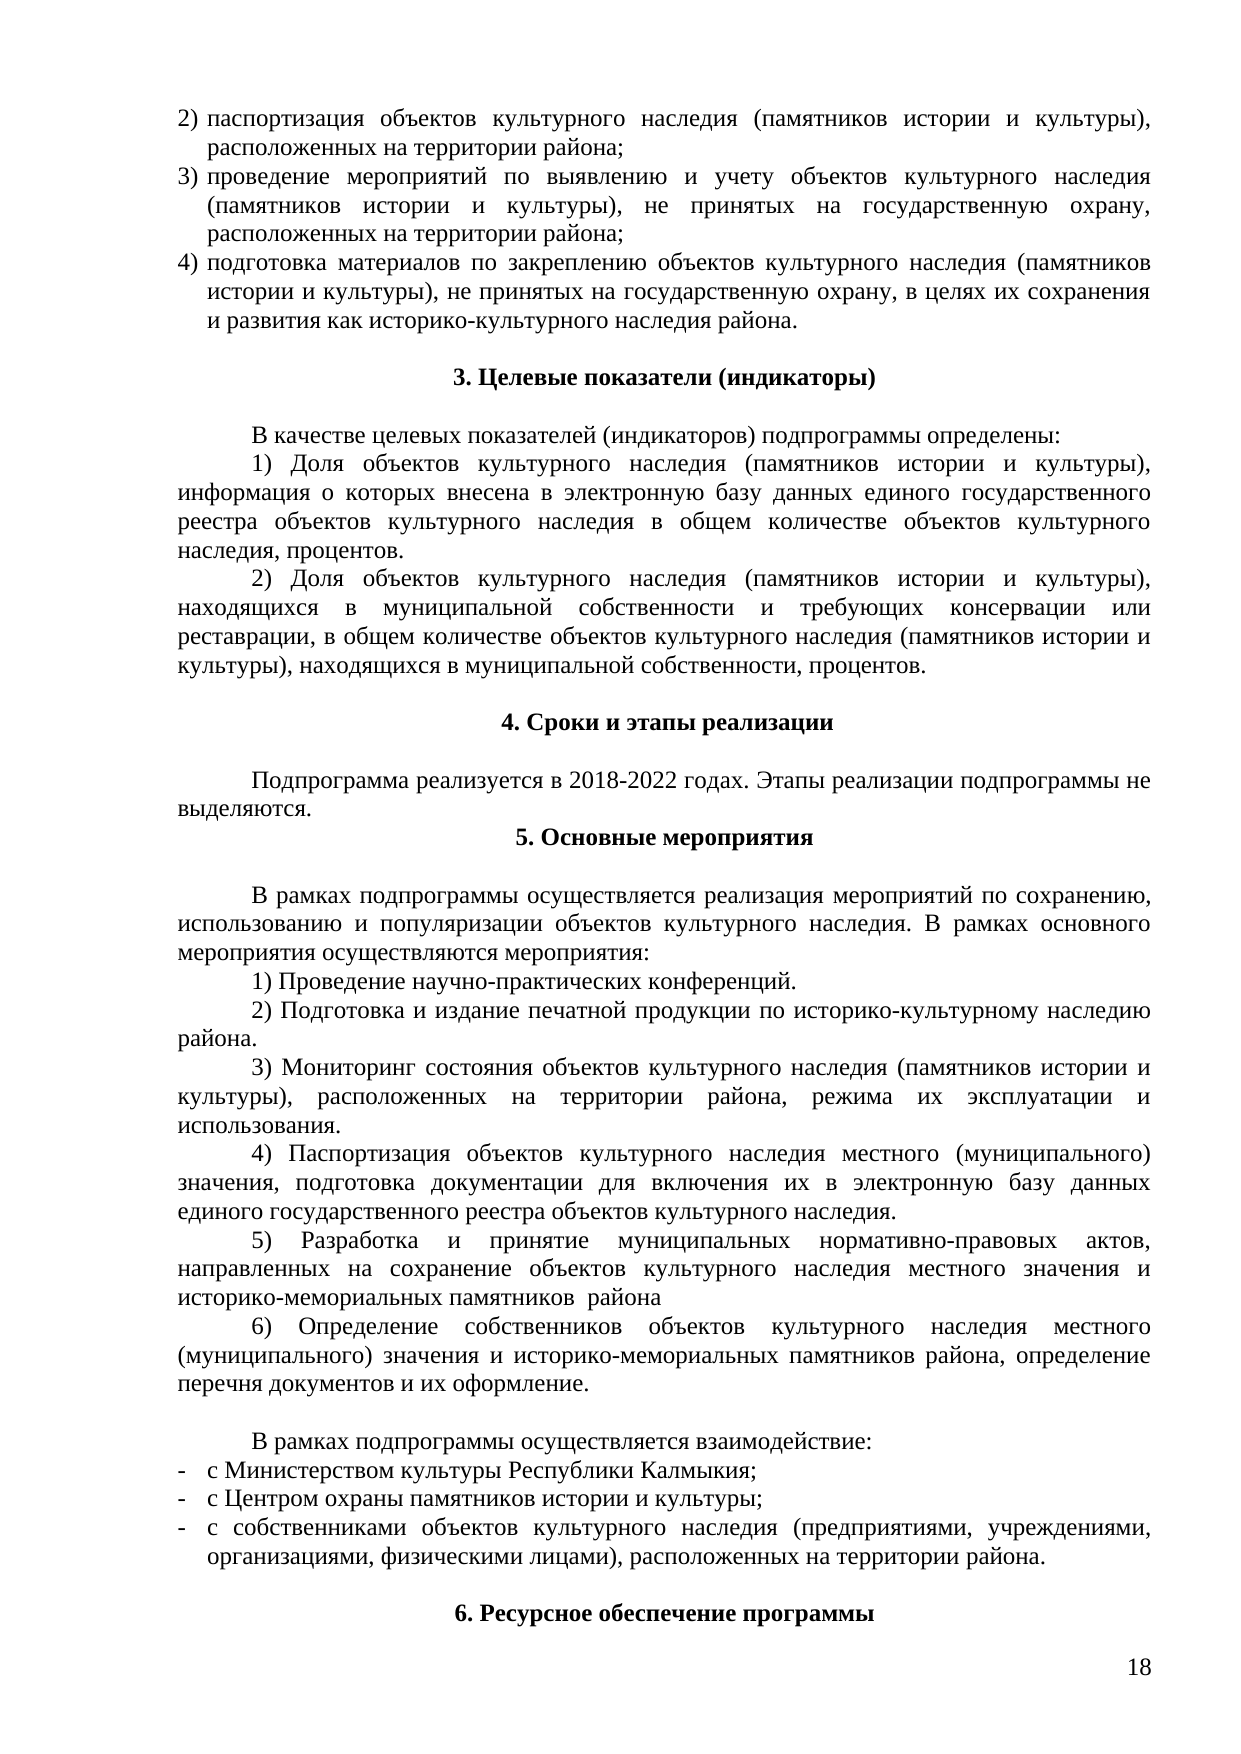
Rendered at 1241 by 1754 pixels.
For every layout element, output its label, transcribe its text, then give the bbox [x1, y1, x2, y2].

text - с собственниками объектов культурного наследия (предприятиями, учреждениями, организациями, физическими лицами), расположенных на территории района. [177, 1512, 1152, 1570]
text 5. Основные мероприятия [177, 822, 1152, 851]
text В рамках подпрограммы осуществляется взаимодействие: [177, 1426, 1152, 1455]
text 5) Разработка и принятие муниципальных нормативно-правовых актов, направленных на сохранение объектов культурного наследия местного значения и историко-мемориальных памятников района [177, 1225, 1152, 1311]
text - с Центром охраны памятников истории и культуры; [177, 1483, 1152, 1512]
text 4) подготовка материалов по закреплению объектов культурного наследия (памятников истории и культуры), не принятых на государственную охрану, в целях их сохранения и развития как историко-культурного наследия района. [177, 247, 1152, 333]
text Подпрограмма реализуется в 2018-2022 годах. Этапы реализации подпрограммы не выделяются. [177, 765, 1152, 822]
text 6) Определение собственников объектов культурного наследия местного (муниципального) значения и историко-мемориальных памятников района, определение перечня документов и их оформление. [177, 1311, 1152, 1397]
text 2) Доля объектов культурного наследия (памятников истории и культуры), находящихся в муниципальной собственности и требующих консервации или реставрации, в общем количестве объектов культурного наследия (памятников истории и культуры), находящихся в муниципальной собственности, процентов. [177, 563, 1152, 678]
text 2) Подготовка и издание печатной продукции по историко-культурному наследию района. [177, 995, 1152, 1052]
text 3. Целевые показатели (индикаторы) [177, 362, 1152, 391]
text 1) Проведение научно-практических конференций. [177, 966, 1152, 995]
text 4) Паспортизация объектов культурного наследия местного (муниципального) значения, подготовка документации для включения их в электронную базу данных единого государственного реестра объектов культурного наследия. [177, 1138, 1152, 1225]
text В качестве целевых показателей (индикаторов) подпрограммы определены: [177, 420, 1152, 448]
text 6. Ресурсное обеспечение программы [177, 1598, 1152, 1627]
text 3) Мониторинг состояния объектов культурного наследия (памятников истории и культуры), расположенных на территории района, режима их эксплуатации и использования. [177, 1052, 1152, 1138]
text 4. Сроки и этапы реализации [177, 707, 1152, 736]
text 1) Доля объектов культурного наследия (памятников истории и культуры), информация о которых внесена в электронную базу данных единого государственного реестра объектов культурного наследия в общем количестве объектов культурного наследия, процентов. [177, 448, 1152, 563]
text 3) проведение мероприятий по выявлению и учету объектов культурного наследия (памятников истории и культуры), не принятых на государственную охрану, расположенных на территории района; [177, 161, 1152, 247]
text 2) паспортизация объектов культурного наследия (памятников истории и культуры), расположенных на территории района; [177, 103, 1152, 161]
text В рамках подпрограммы осуществляется реализация мероприятий по сохранению, использованию и популяризации объектов культурного наследия. В рамках основного мероприятия осуществляются мероприятия: [177, 880, 1152, 966]
text - с Министерством культуры Республики Калмыкия; [177, 1455, 1152, 1483]
